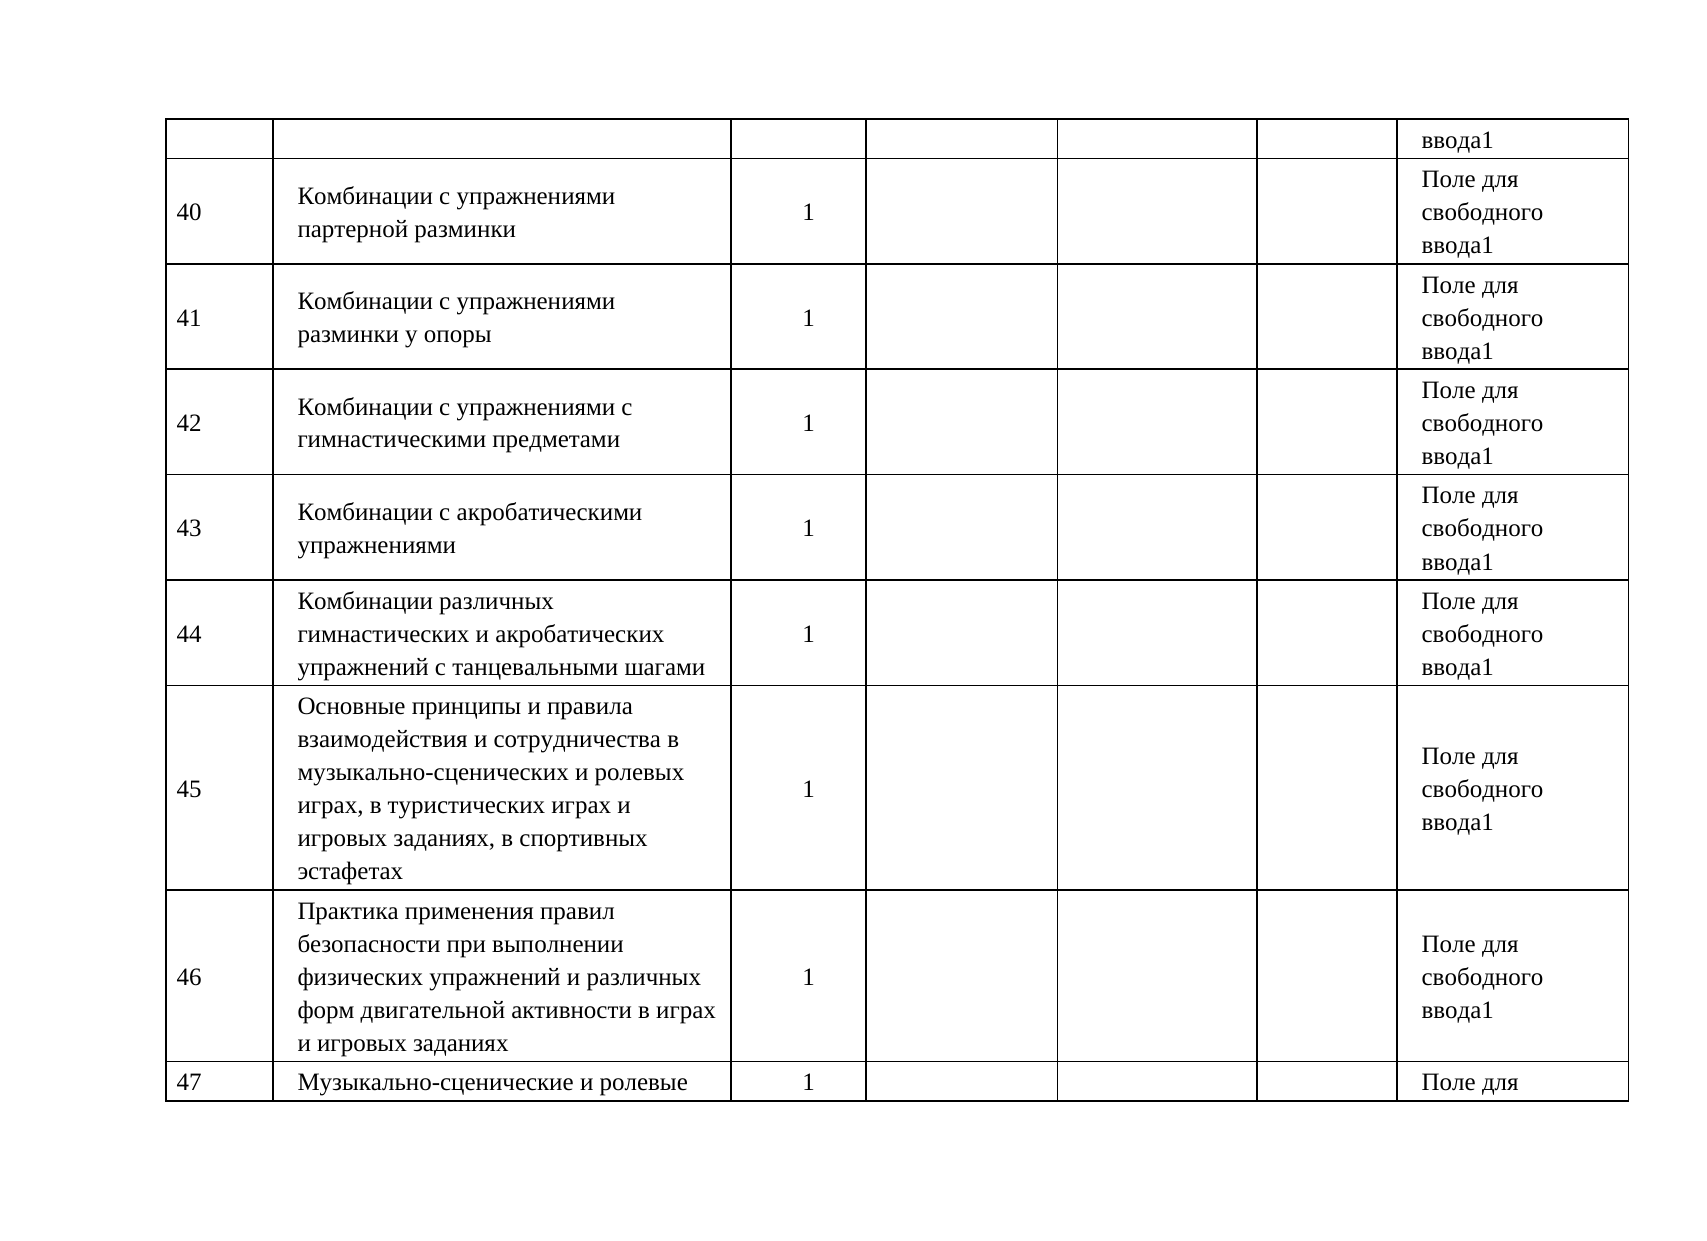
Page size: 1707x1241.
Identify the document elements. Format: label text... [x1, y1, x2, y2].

table_cell 1 [732, 370, 865, 474]
table_cell [1258, 265, 1396, 368]
table_cell 1 [732, 1062, 865, 1100]
table_cell [1258, 686, 1396, 889]
table_cell [1258, 370, 1396, 474]
table_cell 1 [732, 120, 865, 157]
table_cell Практика применения правил безопасности при выполнении физических упражнений и различных форм двигательной активности в играх и игровых заданиях [274, 891, 730, 1061]
table_cell [867, 1062, 1057, 1100]
table_cell 40 [167, 159, 272, 263]
table_cell [867, 891, 1057, 1061]
table_cell [1058, 370, 1256, 474]
table_cell 1 [732, 265, 865, 368]
table_cell [867, 120, 1057, 157]
table_cell Комбинации различных гимнастических и акробатических упражнений с танцевальными шагами [274, 581, 730, 684]
table_cell [1058, 475, 1256, 579]
table_cell [867, 265, 1057, 368]
table_cell Комбинации с упражнениями партерной разминки [274, 159, 730, 263]
table_cell [867, 686, 1057, 889]
table_cell 1 [732, 581, 865, 684]
table_cell Поле для свободного ввода1 [1398, 686, 1628, 889]
table_cell 42 [167, 370, 272, 474]
table_cell Поле для свободного ввода1 [1398, 581, 1628, 684]
table_cell 1 [732, 891, 865, 1061]
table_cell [274, 1062, 730, 1100]
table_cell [274, 120, 730, 157]
table_cell 41 [167, 265, 272, 368]
table_cell [1058, 159, 1256, 263]
table_cell Поле для свободного ввода1 [1398, 265, 1628, 368]
table_cell [1258, 891, 1396, 1061]
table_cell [1398, 1062, 1628, 1100]
table_cell 1 [732, 475, 865, 579]
table_cell [1058, 891, 1256, 1061]
table_cell Поле для свободного ввода1 [1398, 370, 1628, 474]
table_cell [867, 370, 1057, 474]
table_cell Комбинации с акробатическими упражнениями [274, 475, 730, 579]
table_cell Поле для свободного ввода1 [1398, 475, 1628, 579]
table_cell [1058, 1062, 1256, 1100]
table_cell 46 [167, 891, 272, 1061]
table_cell 39 [167, 120, 272, 157]
table_cell [1258, 581, 1396, 684]
table_cell Комбинации с упражнениями с гимнастическими предметами [274, 370, 730, 474]
table_cell [1258, 1062, 1396, 1100]
table_cell [1258, 475, 1396, 579]
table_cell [1398, 120, 1628, 157]
table_cell [1058, 686, 1256, 889]
table_cell Комбинации с упражнениями разминки у опоры [274, 265, 730, 368]
table_cell [867, 159, 1057, 263]
table_cell [1058, 120, 1256, 157]
table_cell 1 [732, 159, 865, 263]
table_cell [1258, 120, 1396, 157]
table_cell 44 [167, 581, 272, 684]
table_cell 45 [167, 686, 272, 889]
table_cell Поле для свободного ввода1 [1398, 891, 1628, 1061]
table_cell 43 [167, 475, 272, 579]
table_cell [867, 581, 1057, 684]
table_cell 1 [732, 686, 865, 889]
table_cell Основные принципы и правила взаимодействия и сотрудничества в музыкально-сценических и ролевых играх, в туристических играх и игровых заданиях, в спортивных эстафетах [274, 686, 730, 889]
table_cell [1058, 581, 1256, 684]
table_cell [1058, 265, 1256, 368]
table_cell Поле для свободного ввода1 [1398, 159, 1628, 263]
table_cell [1258, 159, 1396, 263]
table_cell 47 [167, 1062, 272, 1100]
table_cell [867, 475, 1057, 579]
